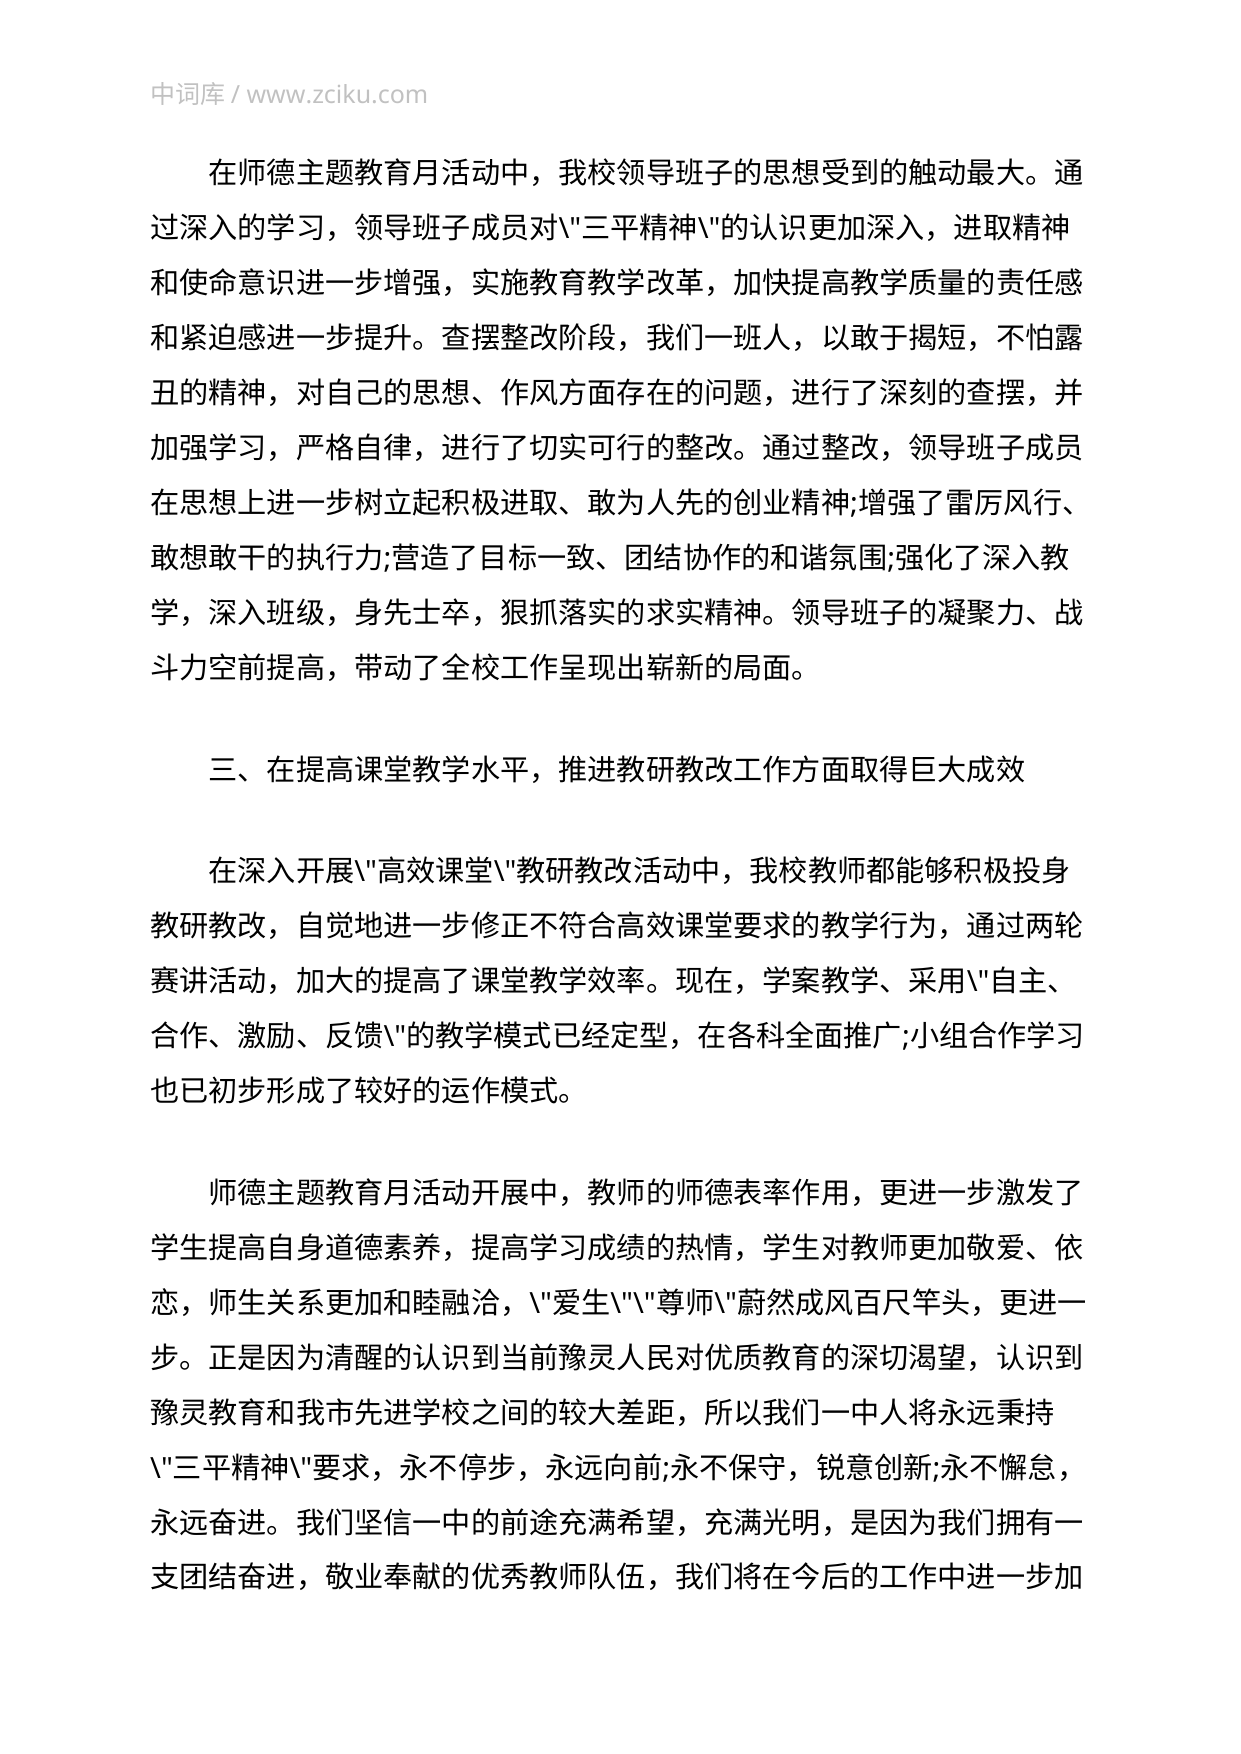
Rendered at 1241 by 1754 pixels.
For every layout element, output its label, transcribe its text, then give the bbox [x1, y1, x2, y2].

text 三、在提高课堂教学水平，推进教研教改工作方面取得巨大成效 [150, 746, 1090, 788]
text 在深入开展\"高效课堂\"教研教改活动中，我校教师都能够积极投身教研教改，自觉地进一步修正不符合高效课堂要求的教学行为，通过两轮赛讲活动，加大的提高了课堂教学效率。现在，学案教学、采用\"自主、合作、激励、反馈\"的教学模式已经定型，在各科全面推广;小组合作学习也已初步形成了较好的运作模式。 [150, 848, 1090, 1110]
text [150, 1169, 1090, 1596]
text 在师德主题教育月活动中，我校领导班子的思想受到的触动最大。通过深入的学习，领导班子成员对\"三平精神\"的认识更加深入，进取精神和使命意识进一步增强，实施教育教学改革，加快提高教学质量的责任感和紧迫感进一步提升。查摆整改阶段，我们一班人，以敢于揭短，不怕露丑的精神，对自己的思想、作风方面存在的问题，进行了深刻的查摆，并加强学习，严格自律，进行了切实可行的整改。通过整改，领导班子成员在思想上进一步树立起积极进取、敢为人先的创业精神;增强了雷厉风行、敢想敢干的执行力;营造了目标一致、团结协作的和谐氛围;强化了深入教学，深入班级，身先士卒，狠抓落实的求实精神。领导班子的凝聚力、战斗力空前提高，带动了全校工作呈现出崭新的局面。 [150, 150, 1090, 687]
